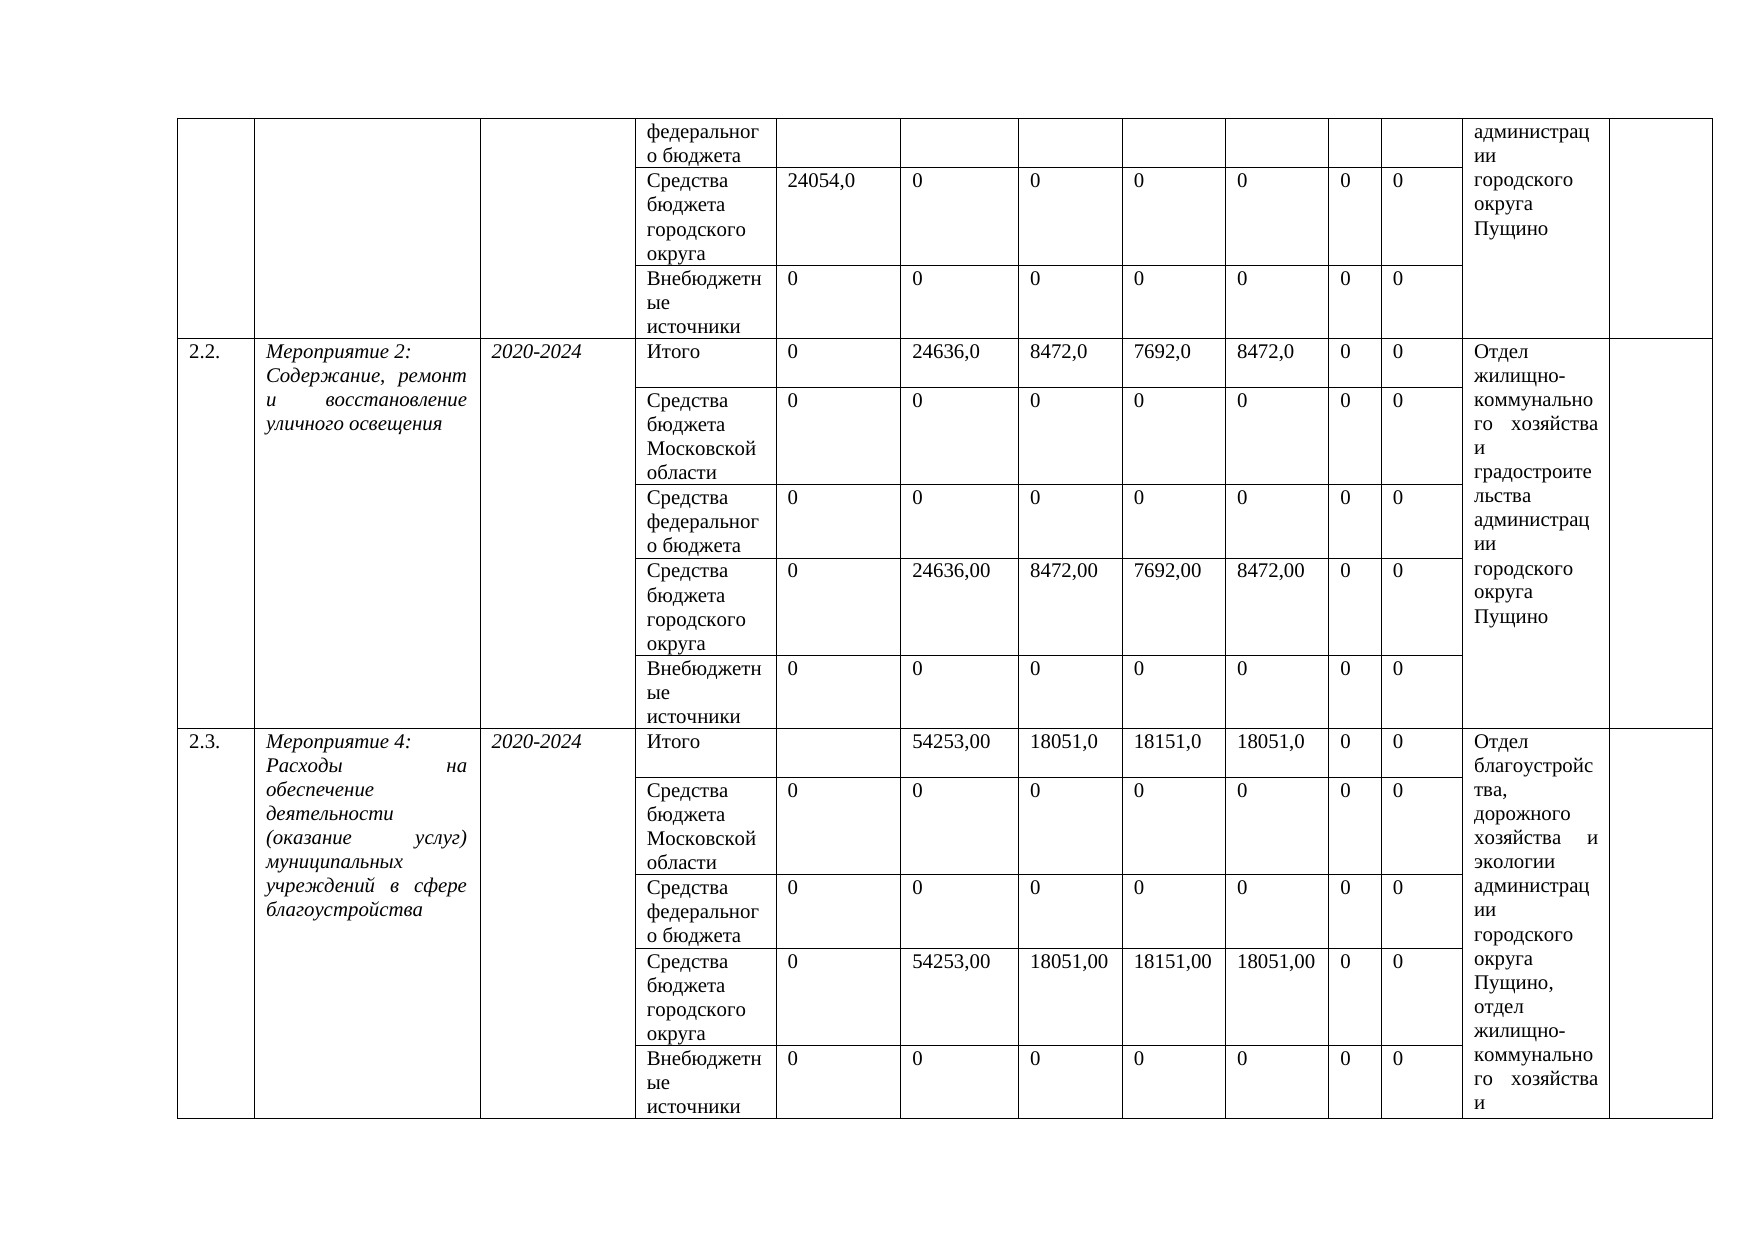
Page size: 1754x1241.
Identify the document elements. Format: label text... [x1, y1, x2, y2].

table_cell 8472,0 [1226, 339, 1328, 387]
table_cell 0 [1329, 388, 1381, 484]
table_cell 0 [1123, 168, 1225, 264]
table_cell Итого [636, 729, 776, 777]
table_cell 0 [1123, 485, 1225, 557]
table_cell 0 [1382, 485, 1462, 557]
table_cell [636, 1046, 776, 1118]
table_cell 0 [901, 485, 1018, 557]
table_cell 0 [1226, 266, 1328, 338]
table_cell 18051,0 [1019, 729, 1122, 777]
table_cell 2.3. [178, 729, 254, 1118]
table_cell 0 [1329, 875, 1381, 947]
table_cell 0 [901, 266, 1018, 338]
table_cell Средства бюджета городского округа [636, 168, 776, 264]
table_cell Средства бюджета городского округа [636, 559, 776, 655]
table_cell 0 [1019, 119, 1122, 167]
table_cell 0 [777, 266, 900, 338]
table_cell 0 [1019, 656, 1122, 728]
table_cell 0 [1329, 656, 1381, 728]
table_cell 0 [1329, 559, 1381, 655]
table_cell 0 [901, 656, 1018, 728]
table_cell 0 [1382, 656, 1462, 728]
table_cell Отдел жилищно-коммунального хозяйства и градостроительства администрации городского округа Пущино [1463, 339, 1609, 728]
table_cell 0 [777, 339, 900, 387]
table_cell Мероприятие 4: Расходы на обеспечение деятельности (оказание услуг) муниципальных учреждений в сфере благоустройства [255, 729, 480, 1118]
table_cell 0 [901, 1046, 1018, 1118]
table_cell 0 [1226, 388, 1328, 484]
table_cell 0 [1382, 875, 1462, 947]
table_cell [1610, 729, 1712, 1118]
table_cell 0 [1226, 778, 1328, 874]
table_cell 18051,0 [1226, 729, 1328, 777]
table_cell 0 [1019, 875, 1122, 947]
table_cell 0 [1382, 168, 1462, 264]
table_cell 0 [1226, 875, 1328, 947]
table_cell 0 [1226, 1046, 1328, 1118]
table_cell 54253,00 [901, 729, 1018, 777]
table_cell 24636,00 [901, 559, 1018, 655]
table_cell 18151,00 [1123, 949, 1225, 1045]
table_cell 0 [901, 168, 1018, 264]
table_cell Средства бюджета Московской области [636, 778, 776, 874]
table_cell 8472,0 [1019, 339, 1122, 387]
table_cell 0 [777, 778, 900, 874]
table_cell 0 [1019, 168, 1122, 264]
table_cell 0 [1382, 778, 1462, 874]
table_cell 18051,00 [1019, 949, 1122, 1045]
table_cell 8472,00 [1019, 559, 1122, 655]
table_cell 0 [777, 559, 900, 655]
table_cell 0 [1382, 119, 1462, 167]
table_cell 0 [777, 656, 900, 728]
table_cell 0 [1382, 339, 1462, 387]
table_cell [636, 119, 776, 167]
table_cell 0 [777, 1046, 900, 1118]
table_cell Внебюджетные источники [636, 656, 776, 728]
table_cell 0 [1019, 266, 1122, 338]
table_cell 0 [777, 875, 900, 947]
table_cell [777, 729, 900, 777]
table_cell 8472,00 [1226, 559, 1328, 655]
table_cell 2020-2024 [481, 339, 635, 728]
table_cell 0 [901, 778, 1018, 874]
table_cell 24054,0 [777, 168, 900, 264]
table_cell 0 [1019, 1046, 1122, 1118]
table_cell 0 [1329, 778, 1381, 874]
table_cell Отдел благоустройства, дорожного хозяйства и экологии администрации городского округа Пущино, отдел жилищно-коммунального хозяйства и градостроительства администрации городского округа Пущино [1463, 729, 1609, 1118]
table_cell 18051,00 [1226, 949, 1328, 1045]
table_cell 0 [1123, 875, 1225, 947]
table_cell 0 [1382, 388, 1462, 484]
table_cell 0 [1123, 119, 1225, 167]
table_cell 2.2. [178, 339, 254, 728]
table_cell Итого [636, 339, 776, 387]
table_cell 0 [1123, 266, 1225, 338]
table_cell Средства федерального бюджета [636, 875, 776, 947]
table_cell 7692,0 [1123, 339, 1225, 387]
table_cell 0 [777, 119, 900, 167]
table_cell Средства бюджета Московской области [636, 388, 776, 484]
table_cell Средства федерального бюджета [636, 485, 776, 557]
table_cell 0 [777, 388, 900, 484]
table_cell 2020-2024 [481, 729, 635, 1118]
table_cell 0 [1329, 266, 1381, 338]
table_cell Мероприятие 2: Содержание, ремонт и восстановление уличного освещения [255, 339, 480, 728]
table_cell 0 [777, 949, 900, 1045]
table_cell 0 [1382, 729, 1462, 777]
table_cell Внебюджетные источники [636, 266, 776, 338]
table_cell 0 [1019, 778, 1122, 874]
table_cell 0 [1123, 778, 1225, 874]
table_cell 0 [1382, 559, 1462, 655]
table_cell 0 [1226, 656, 1328, 728]
table_cell 0 [1329, 339, 1381, 387]
table_cell 0 [1123, 656, 1225, 728]
table_cell 7692,00 [1123, 559, 1225, 655]
table_cell 18151,0 [1123, 729, 1225, 777]
table_cell 0 [1123, 1046, 1225, 1118]
table_cell 24636,0 [901, 339, 1018, 387]
table_cell 0 [777, 485, 900, 557]
table_cell 0 [901, 388, 1018, 484]
table_cell 0 [1329, 949, 1381, 1045]
table_cell 0 [1329, 168, 1381, 264]
table_cell 0 [1226, 485, 1328, 557]
table_cell 0 [1329, 729, 1381, 777]
table_cell 0 [1019, 388, 1122, 484]
table_cell 0 [1329, 1046, 1381, 1118]
table_cell 0 [1226, 168, 1328, 264]
table_cell 0 [1382, 949, 1462, 1045]
table_cell 0 [1382, 1046, 1462, 1118]
table_cell Средства бюджета городского округа [636, 949, 776, 1045]
table_cell [1610, 339, 1712, 728]
table_cell 54253,00 [901, 949, 1018, 1045]
table_cell 0 [901, 119, 1018, 167]
table_cell 0 [901, 875, 1018, 947]
table_cell 0 [1019, 485, 1122, 557]
table_cell 0 [1329, 119, 1381, 167]
table_cell 0 [1123, 388, 1225, 484]
table_cell 0 [1382, 266, 1462, 338]
table_cell 0 [1329, 485, 1381, 557]
table_cell 0 [1226, 119, 1328, 167]
